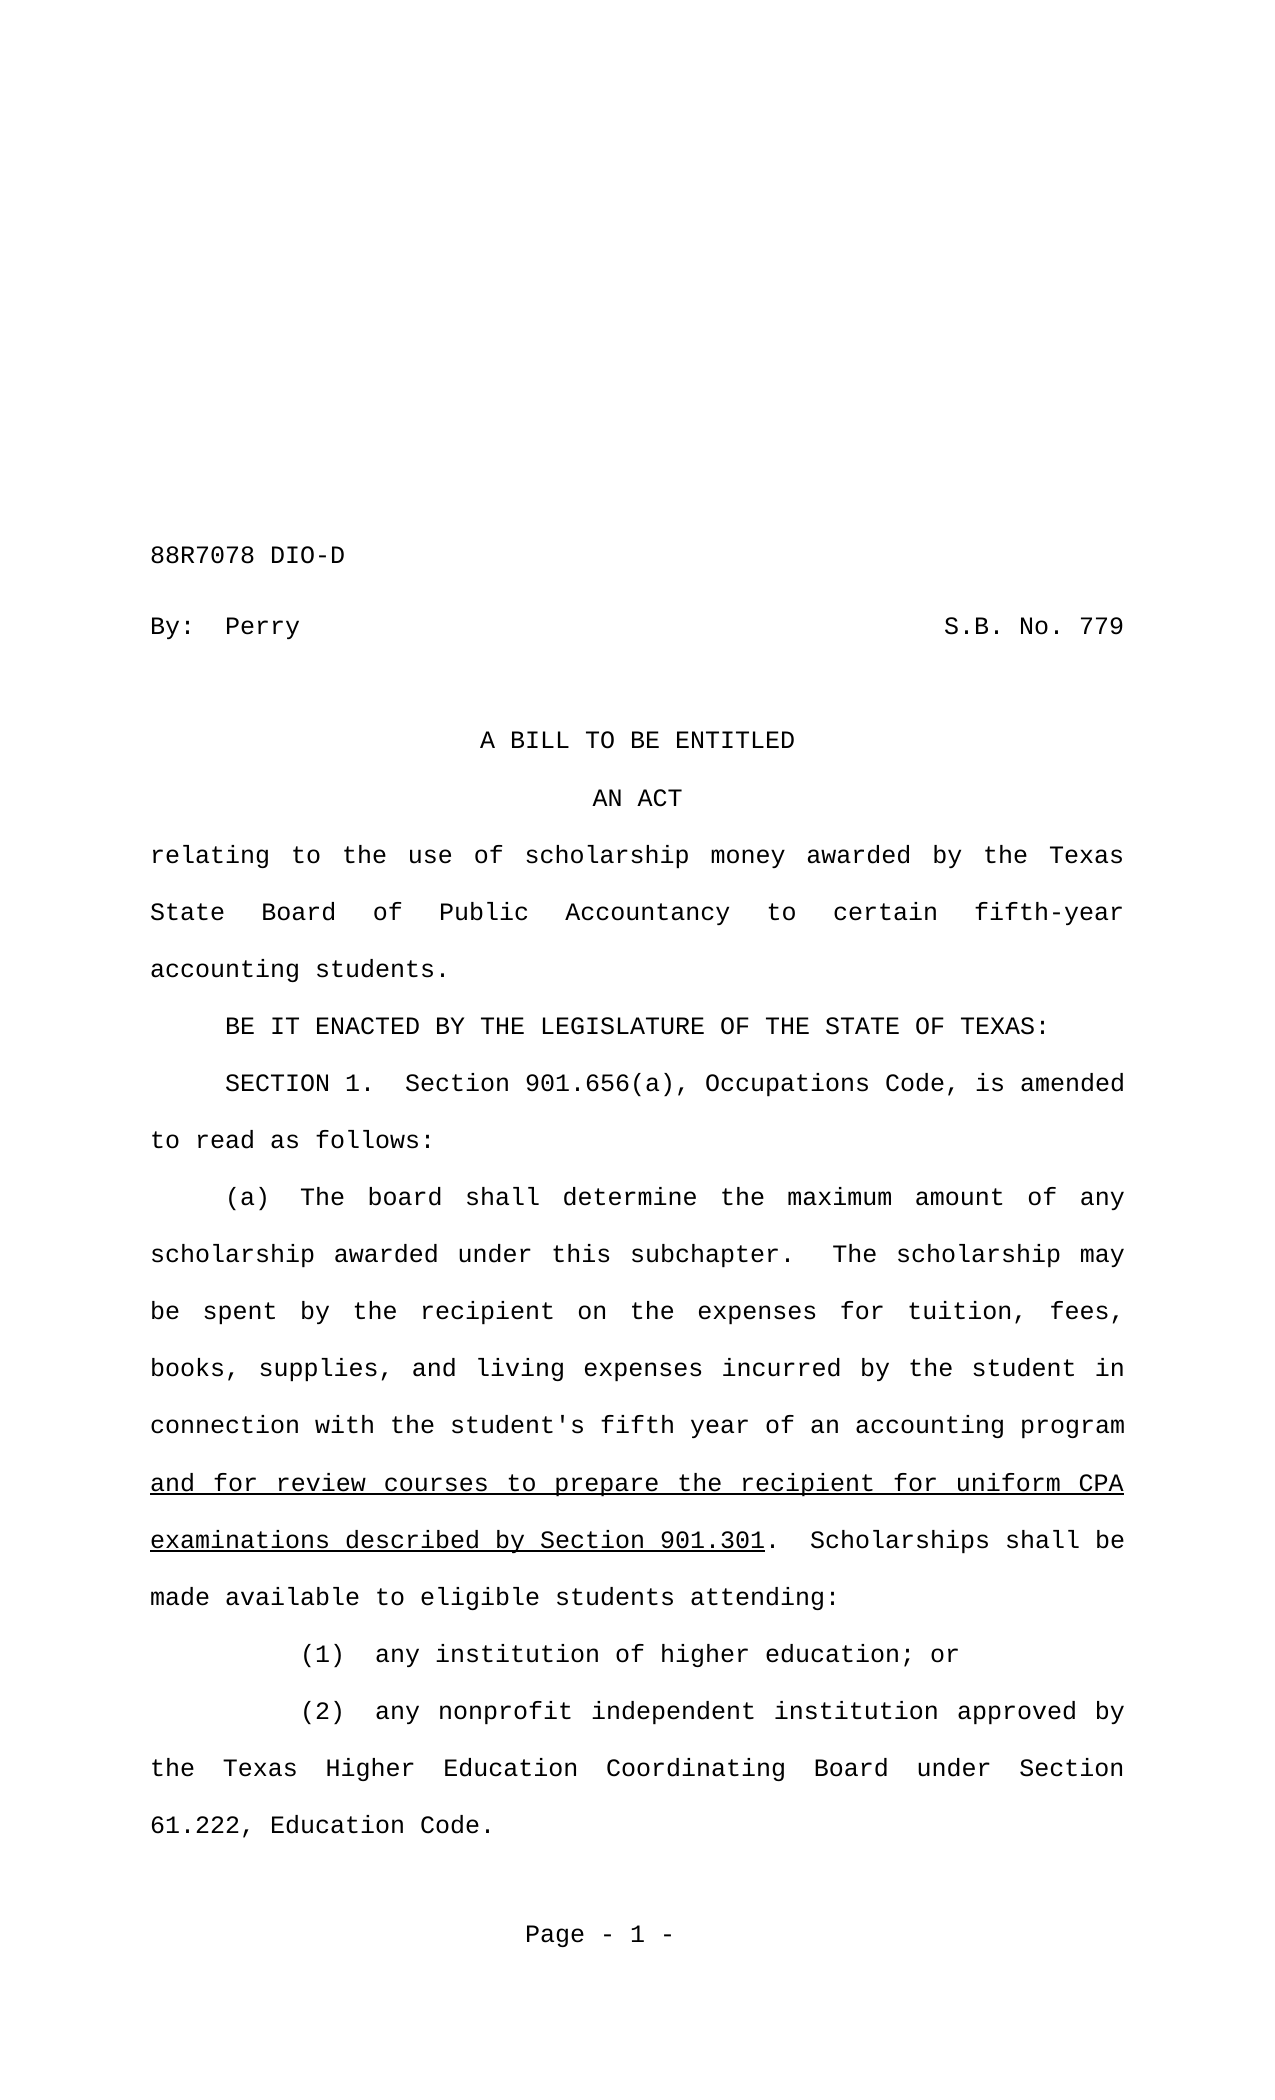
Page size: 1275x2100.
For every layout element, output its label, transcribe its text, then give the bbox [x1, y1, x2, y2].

text 88R7078 DIO-D [150, 542, 1125, 571]
text By: Perry S.B. No. 779 [150, 614, 1125, 642]
text (1) any institution of higher education; or [150, 1641, 1125, 1670]
text AN ACT [150, 785, 1125, 813]
text SECTION 1. Section 901.656(a), Occupations Code, is amended to read as follows: [150, 1070, 1125, 1156]
text BE IT ENACTED BY THE LEGISLATURE OF THE STATE OF TEXAS: [150, 1013, 1125, 1042]
text (a) The board shall determine the maximum amount of any scholarship awarded under this subchapter. The scholarship may be spent by the recipient on the expenses for tuition, fees, books, supplies, and living expenses incurred by the student in connection with the student's fifth year of an accounting program and for review courses to prepare the recipient for uniform CPA examinations described by Section 901.301. Scholarships shall be made available to eligible students attending: [150, 1184, 1125, 1613]
text relating to the use of scholarship money awarded by the Texas State Board of Public Accountancy to certain fifth-year accounting students. [150, 842, 1125, 985]
text A BILL TO BE ENTITLED [150, 728, 1125, 756]
text (2) any nonprofit independent institution approved by the Texas Higher Education Coordinating Board under Section 61.222, Education Code. [150, 1698, 1125, 1841]
